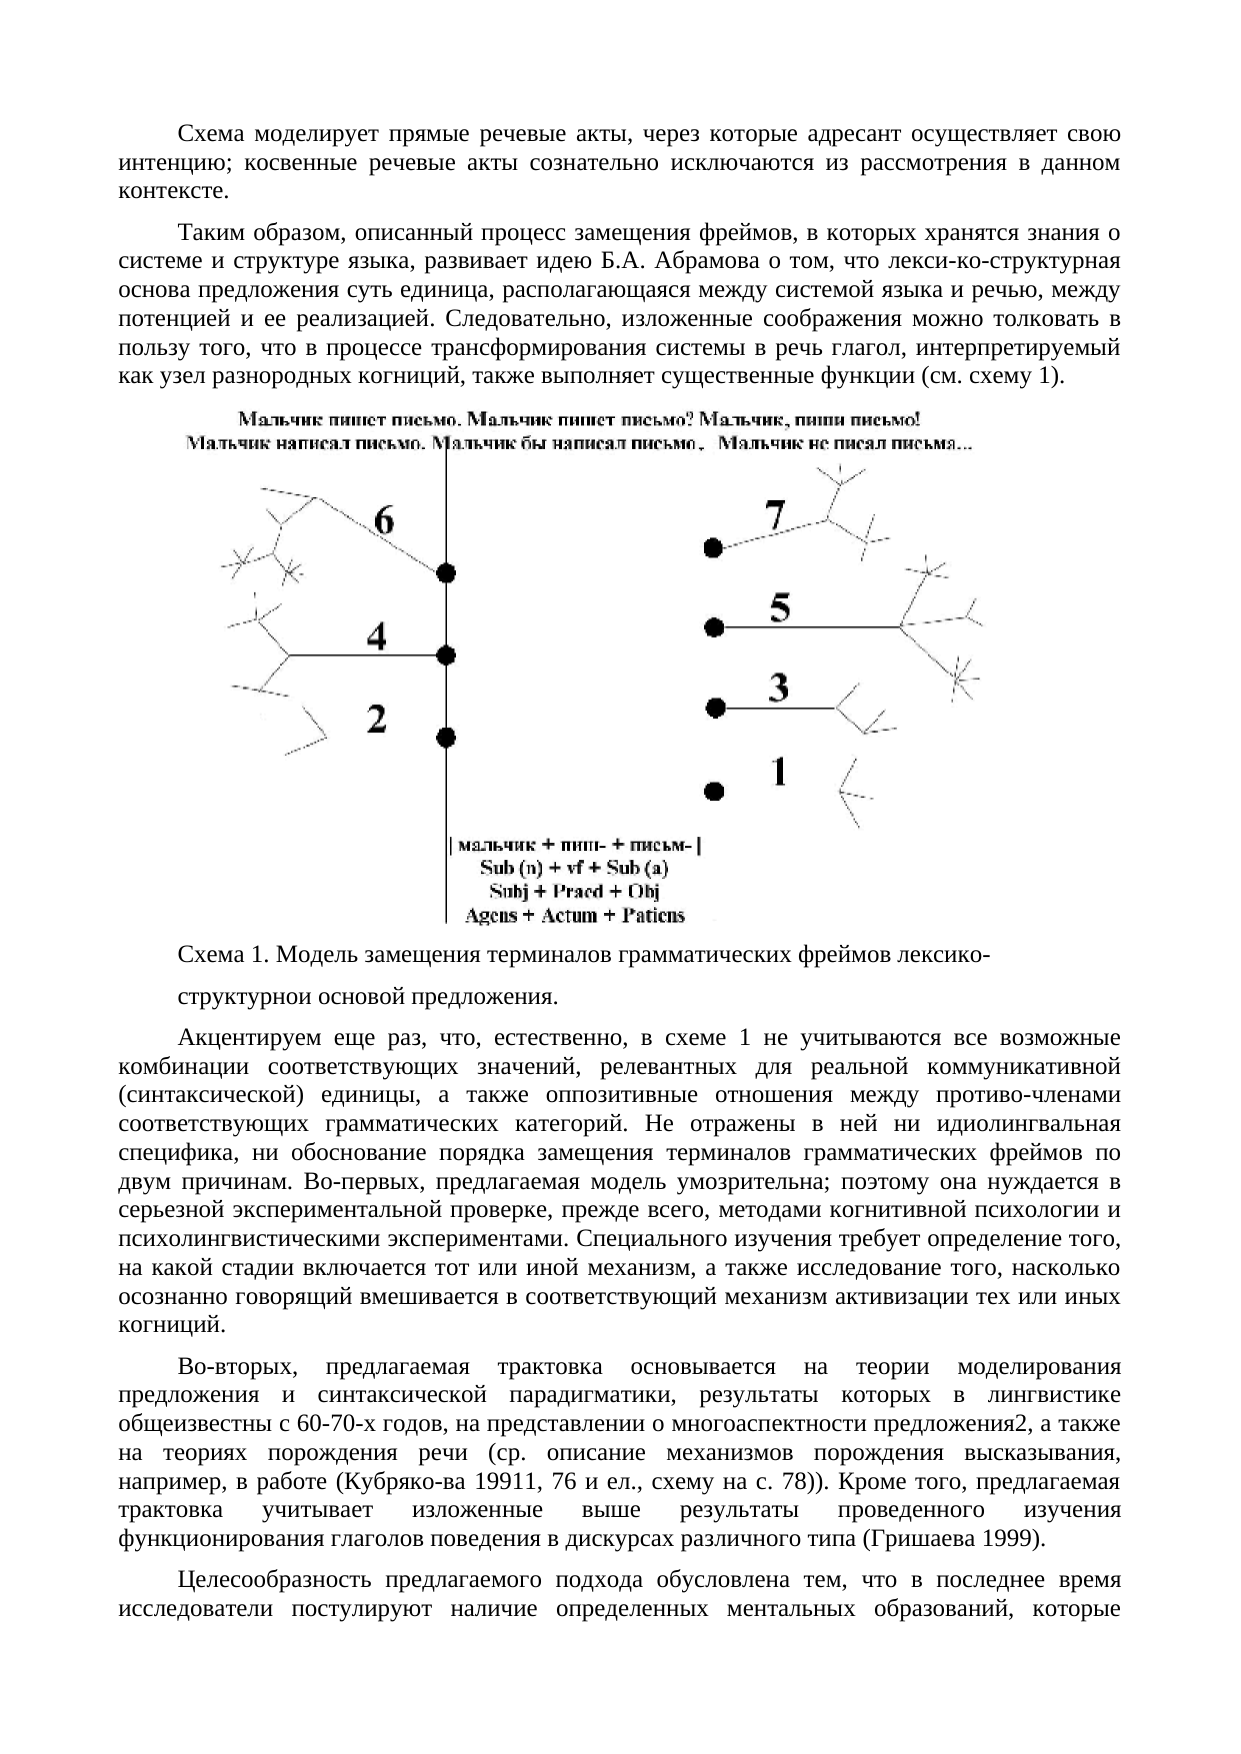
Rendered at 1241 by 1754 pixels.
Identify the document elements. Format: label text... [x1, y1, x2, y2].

text структурнои основой предложения. [118, 981, 1122, 1009]
picture [177, 401, 1009, 927]
text Схема моделирует прямые речевые акты, через которые адресант осуществляет свою интенцию; косвенные речевые акты сознательно исключаются из рассмотрения в данном контексте. [118, 118, 1122, 204]
text Во-вторых, предлагаемая трактовка основывается на теории моделирования предложения и синтаксической парадигматики, результаты которых в лингвистике общеизвестны с 60-70-х годов, на представлении о многоаспектности предложения2, а также на теориях порождения речи (ср. описание механизмов порождения высказывания, например, в работе (Кубряко-ва 19911, 76 и ел., схему на с. 78)). Кроме того, предлагаемая трактовка учитывает изложенные выше результаты проведенного изучения функционирования глаголов поведения в дискурсах различного типа (Гришаева 1999). [118, 1351, 1122, 1552]
text Схема 1. Модель замещения терминалов грамматических фреймов лексико- [118, 939, 1122, 968]
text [118, 1564, 1122, 1622]
text Акцентируем еще раз, что, естественно, в схеме 1 не учитываются все возможные комбинации соответствующих значений, релевантных для реальной коммуникативной (синтаксической) единицы, а также оппозитивные отношения между противо-членами соответствующих грамматических категорий. Не отражены в ней ни идиолингвальная специфика, ни обоснование порядка замещения терминалов грамматических фреймов по двум причинам. Во-первых, предлагаемая модель умозрительна; поэтому она нуждается в серьезной экспериментальной проверке, прежде всего, методами когнитивной психологии и психолингвистическими экспериментами. Специального изучения требует определение того, на какой стадии включается тот или иной механизм, а также исследование того, насколько осознанно говорящий вмешивается в соответствующий механизм активизации тех или иных когниций. [118, 1022, 1122, 1338]
text Таким образом, описанный процесс замещения фреймов, в которых хранятся знания о системе и структуре языка, развивает идею Б.А. Абрамова о том, что лекси-ко-структурная основа предложения суть единица, располагающаяся между системой языка и речью, между потенцией и ее реализацией. Следовательно, изложенные соображения можно толковать в пользу того, что в процессе трансформирования системы в речь глагол, интерпретируемый как узел разнородных когниций, также выполняет существенные функции (см. схему 1). [118, 217, 1122, 389]
